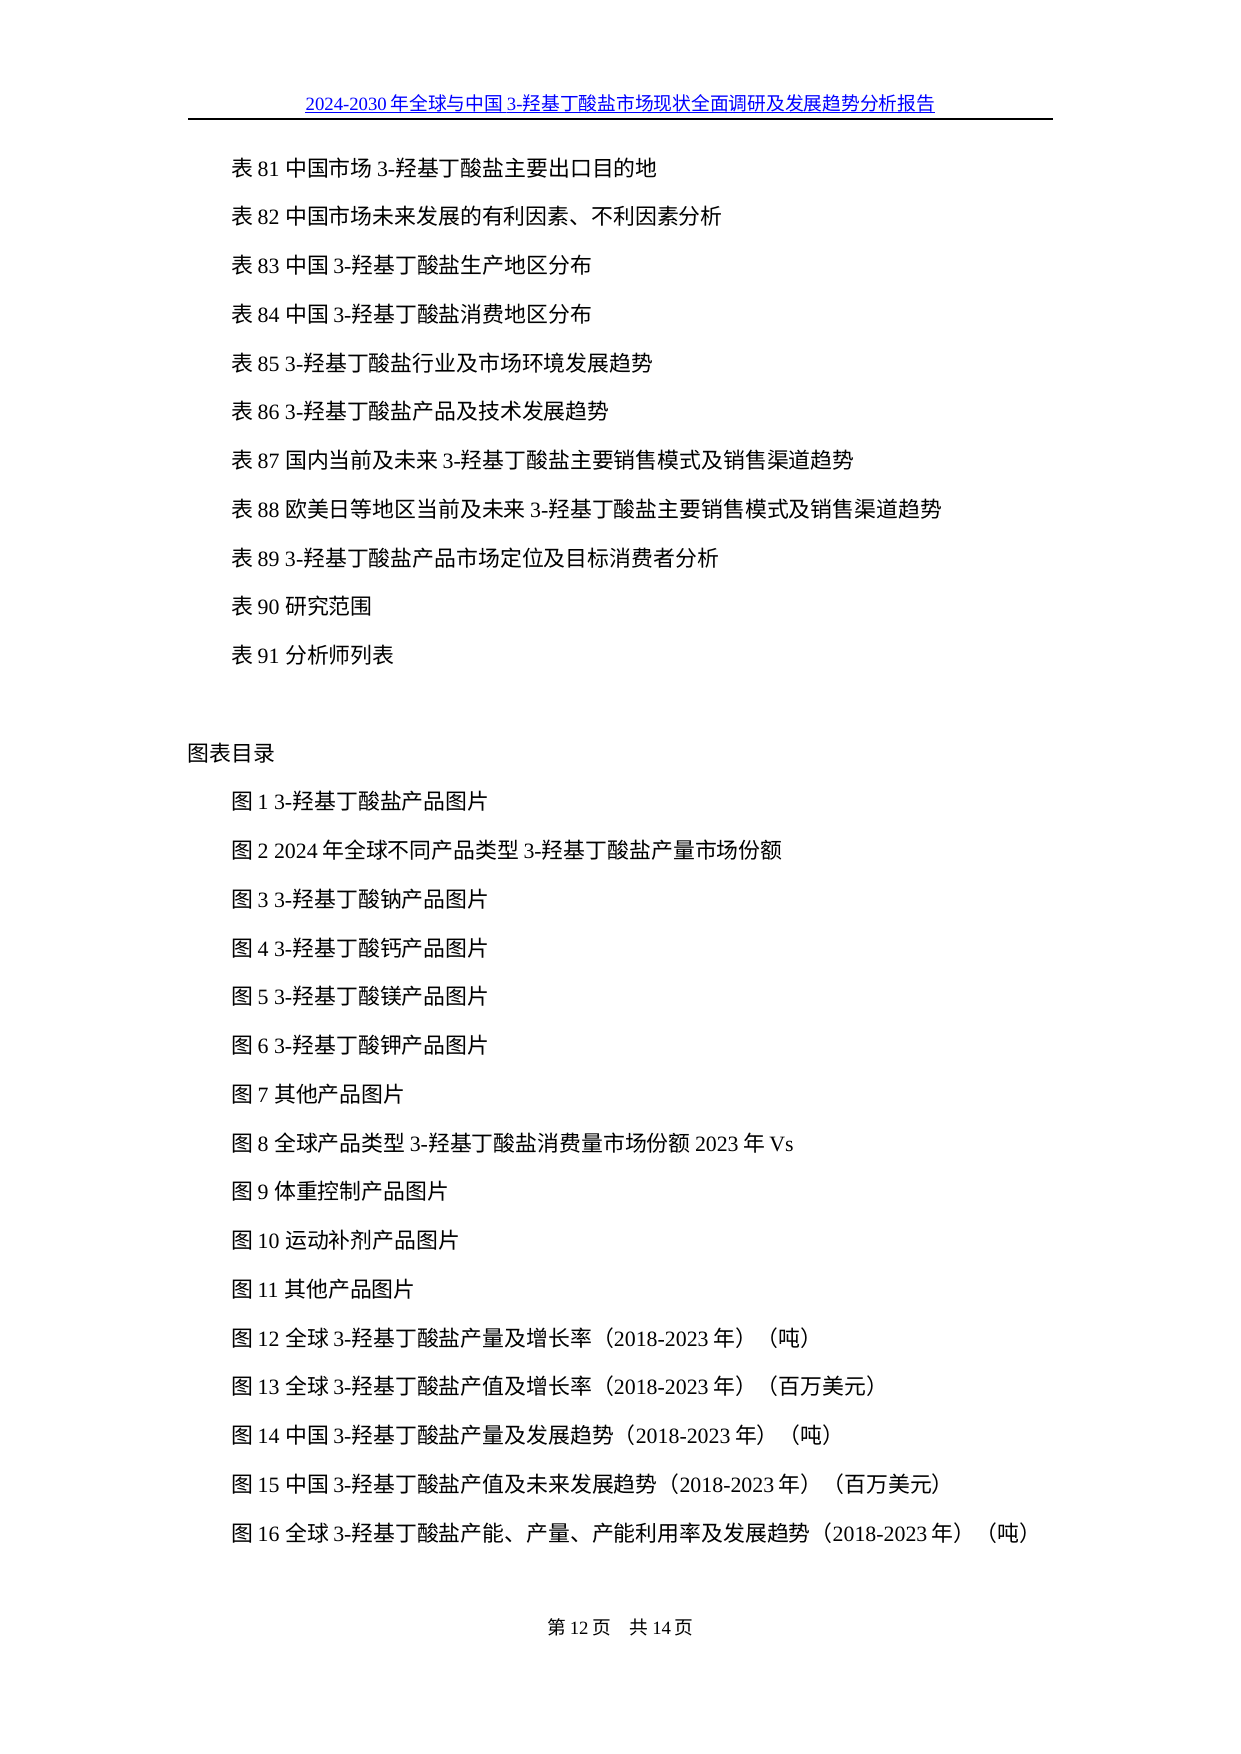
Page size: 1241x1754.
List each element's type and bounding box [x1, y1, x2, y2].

text [187, 150, 1053, 1548]
